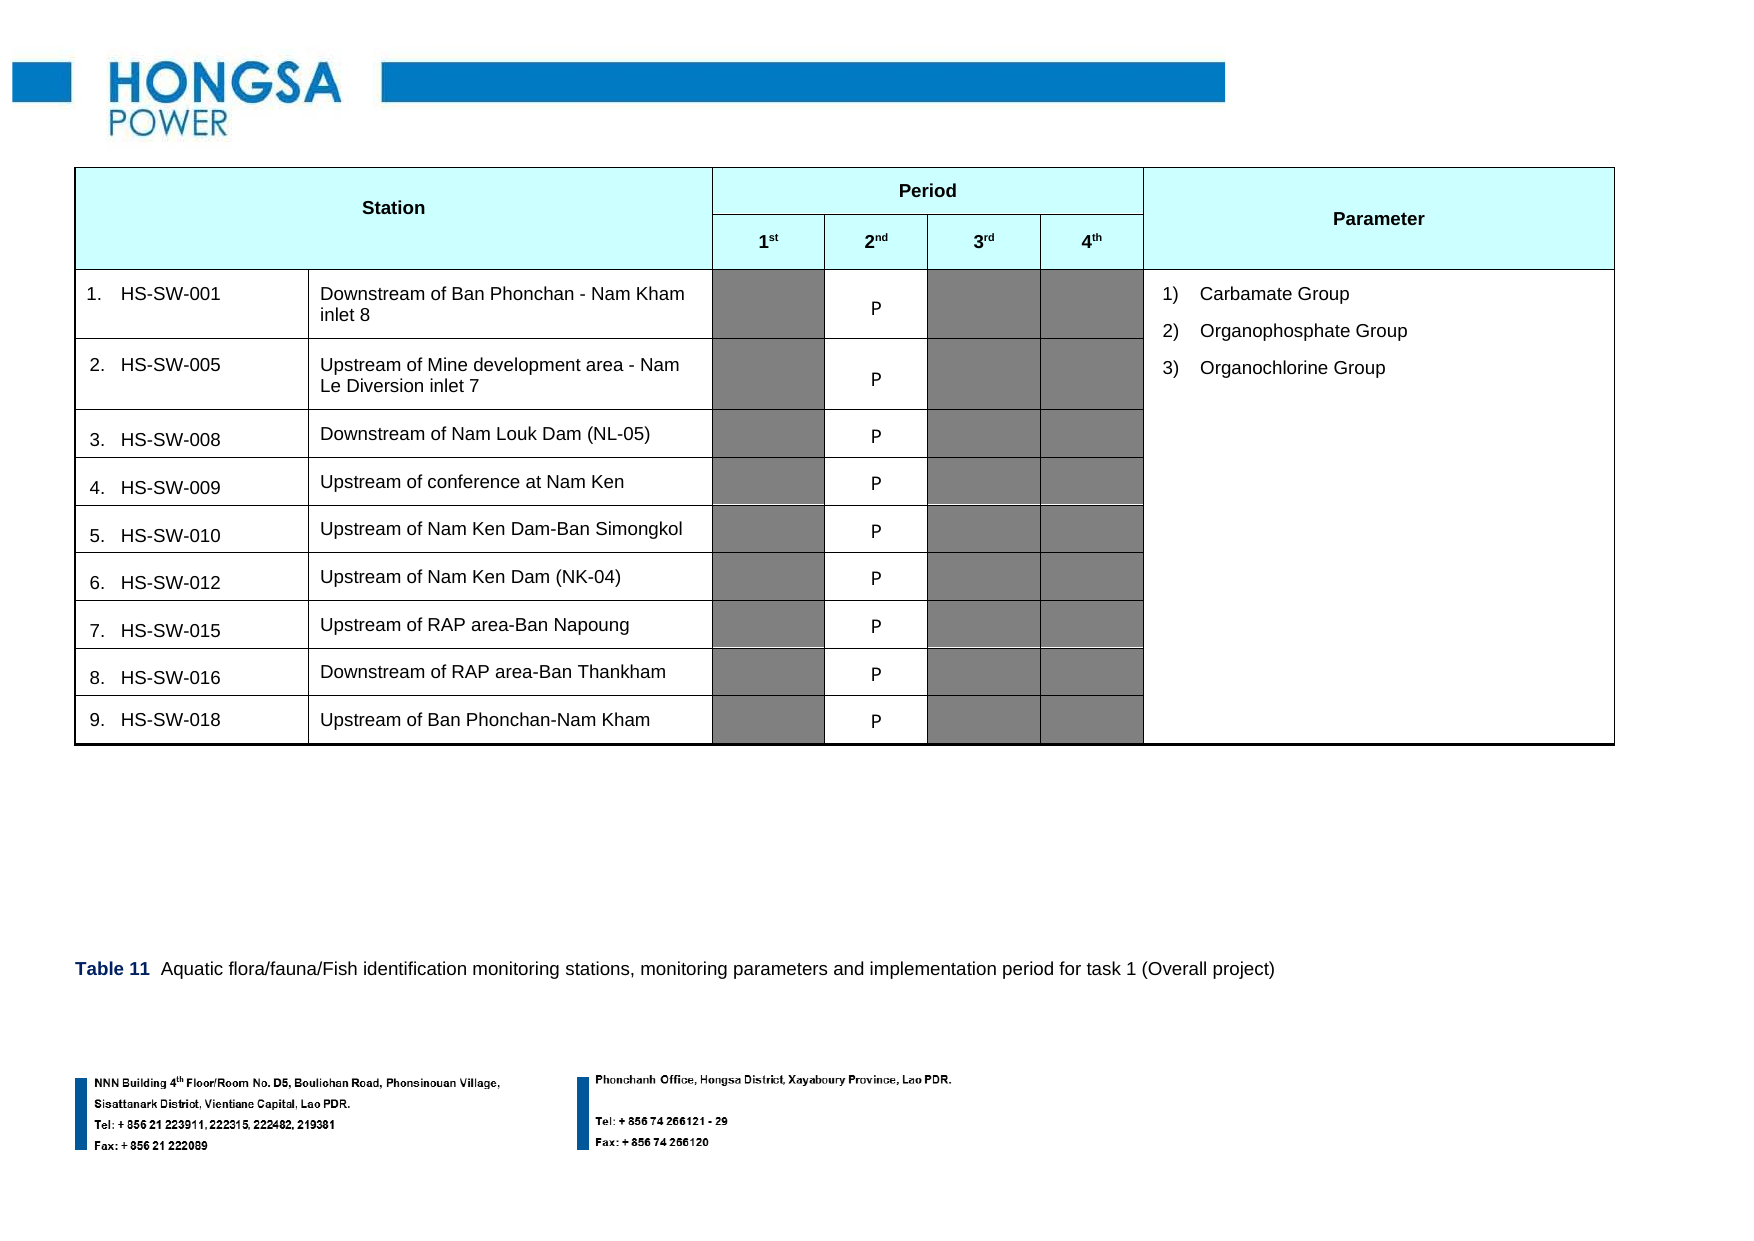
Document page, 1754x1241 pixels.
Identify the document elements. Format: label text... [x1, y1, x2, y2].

table_cell [1041, 458, 1143, 504]
table_cell [928, 410, 1040, 457]
table_cell Upstream of conference at Nam Ken [309, 458, 712, 504]
table_cell 2nd [825, 215, 927, 269]
table_cell [713, 410, 824, 457]
table_cell [713, 506, 824, 552]
table_cell [928, 649, 1040, 695]
table_cell P [825, 506, 927, 552]
table_cell Downstream of Nam Louk Dam (NL-05) [309, 410, 712, 457]
table_cell HS-SW-008 [76, 410, 308, 457]
table_cell Downstream of Ban Phonchan - Nam Kham inlet 8 [309, 270, 712, 338]
table_cell [928, 458, 1040, 504]
table_cell [1041, 553, 1143, 600]
table_cell HS-SW-018 [76, 696, 308, 743]
table_header Period [713, 168, 1143, 213]
table_cell Upstream of Nam Ken Dam (NK-04) [309, 553, 712, 600]
table_cell [713, 601, 824, 647]
table_cell HS-SW-012 [76, 553, 308, 600]
table_cell [713, 270, 824, 338]
table_cell Upstream of Mine development area - Nam Le Diversion inlet 7 [309, 339, 712, 409]
table_cell [713, 696, 824, 743]
table_cell HS-SW-001 [76, 270, 308, 338]
table_cell [713, 458, 824, 504]
table_cell HS-SW-015 [76, 601, 308, 647]
table_cell [928, 506, 1040, 552]
table_cell [1041, 506, 1143, 552]
table_cell [928, 601, 1040, 647]
table_cell P [825, 553, 927, 600]
table_cell Downstream of RAP area-Ban Thankham [309, 649, 712, 695]
table_cell P [825, 458, 927, 504]
table_header Parameter [1144, 168, 1614, 269]
table_cell [1041, 696, 1143, 743]
picture [75, 1063, 1015, 1166]
table_cell 3rd [928, 215, 1040, 269]
table_cell [928, 553, 1040, 600]
table_cell Upstream of Nam Ken Dam-Ban Simongkol [309, 506, 712, 552]
table_cell HS-SW-016 [76, 649, 308, 695]
table_cell [928, 339, 1040, 409]
table_cell Upstream of Ban Phonchan-Nam Kham [309, 696, 712, 743]
table_cell [713, 339, 824, 409]
text Table 11 Aquatic flora/fauna/Fish identification monitoring stations, monitoring parameters and implementation period for task 1 (Overall project) [75, 957, 1679, 979]
table_cell [1041, 339, 1143, 409]
table_cell P [825, 601, 927, 647]
table_cell Upstream of RAP area-Ban Napoung [309, 601, 712, 647]
table_cell [1041, 649, 1143, 695]
table_cell [713, 553, 824, 600]
table_cell Carbamate Group Organophosphate Group Organochlorine Group [1144, 270, 1614, 743]
table_cell 1st [713, 215, 824, 269]
table_cell [1041, 601, 1143, 647]
table_cell P [825, 696, 927, 743]
table_cell [1041, 410, 1143, 457]
table_cell P [825, 410, 927, 457]
picture [12, 0, 1226, 168]
table_cell HS-SW-009 [76, 458, 308, 504]
table_header Station [76, 168, 712, 269]
table_cell HS-SW-005 [76, 339, 308, 409]
table_cell [928, 696, 1040, 743]
table_cell 4th [1041, 215, 1143, 269]
table_cell P [825, 649, 927, 695]
table_cell P [825, 270, 927, 338]
table_cell HS-SW-010 [76, 506, 308, 552]
table_cell [1041, 270, 1143, 338]
table_cell P [825, 339, 927, 409]
table_cell [713, 649, 824, 695]
table_cell [928, 270, 1040, 338]
